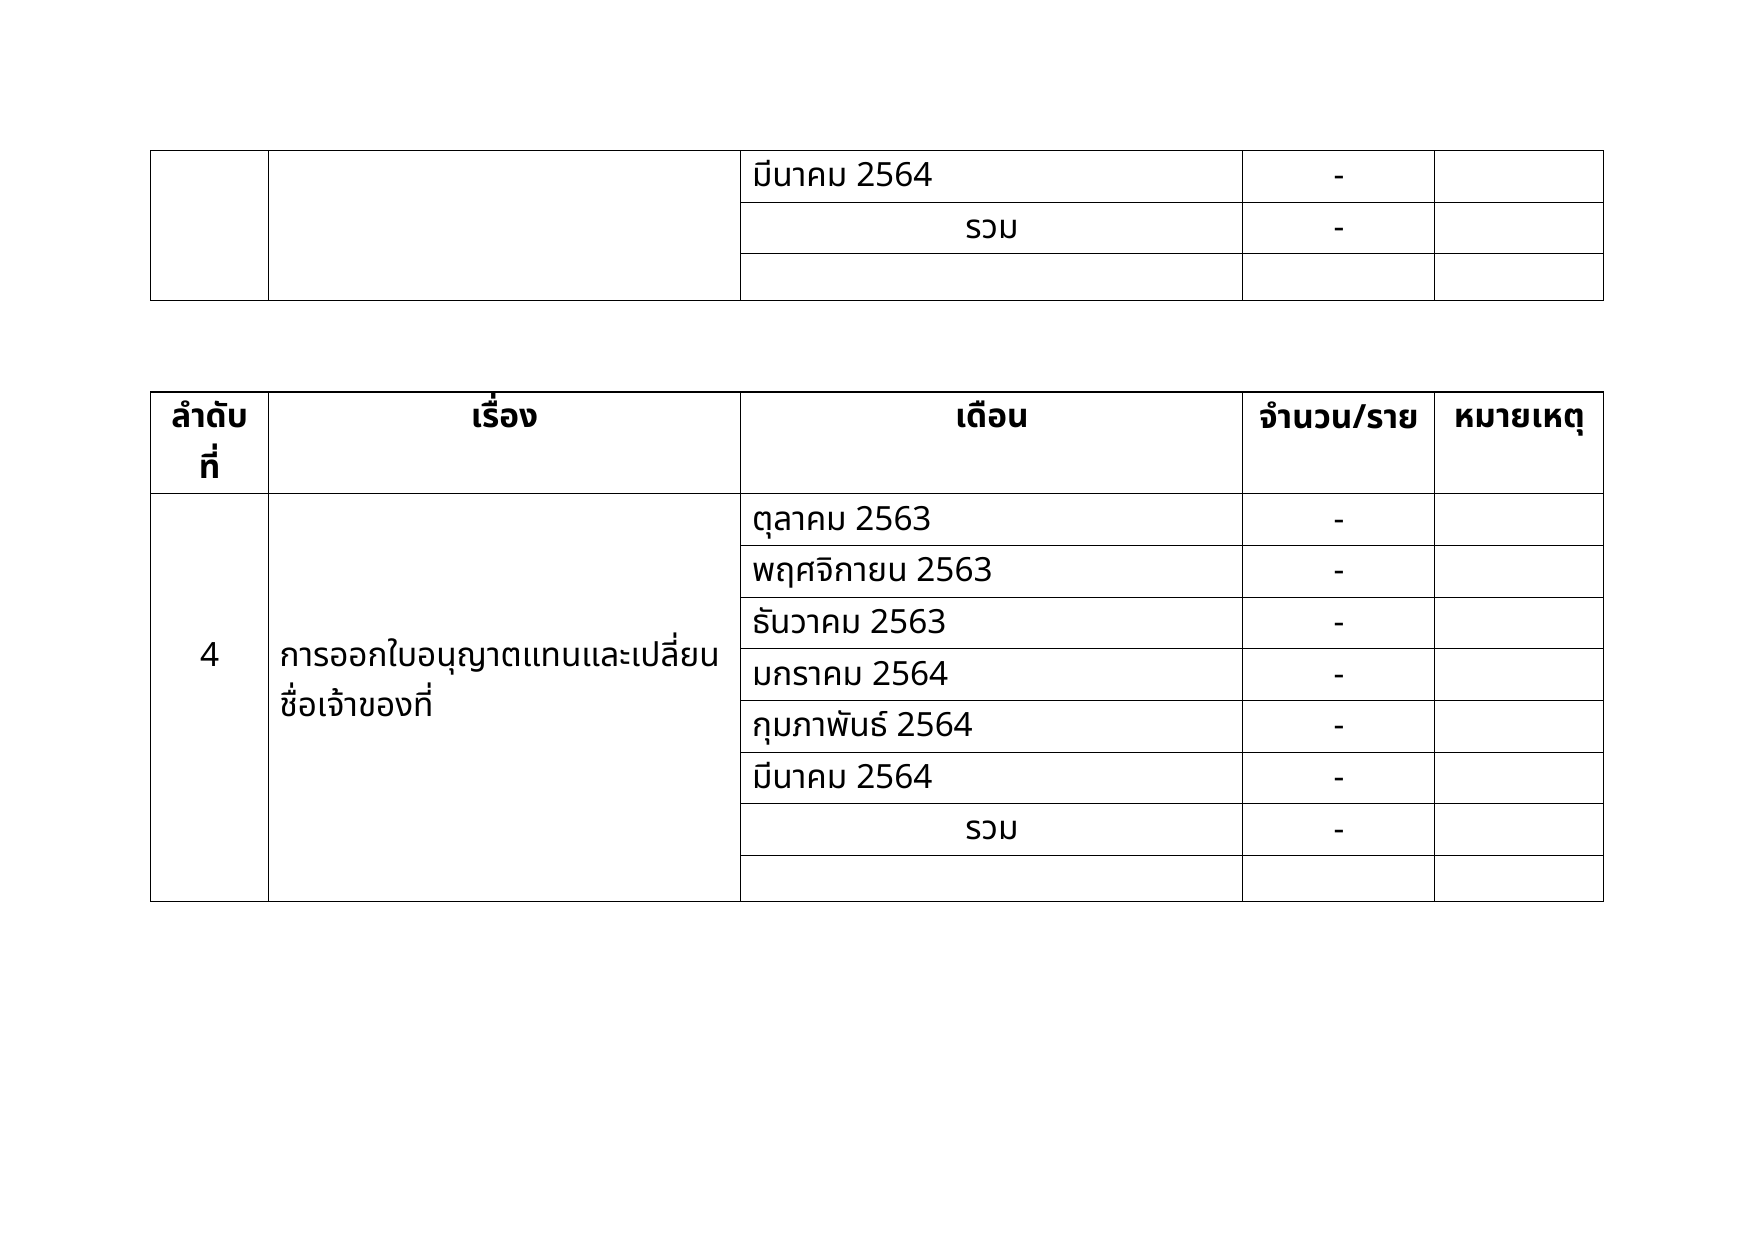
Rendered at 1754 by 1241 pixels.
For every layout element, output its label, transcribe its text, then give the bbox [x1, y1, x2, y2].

table_header เดือน [741, 393, 1242, 493]
table_header จำนวน/ราย [1243, 393, 1434, 493]
table_cell [1435, 546, 1603, 597]
table_cell - [1243, 203, 1434, 253]
table_cell รวม [741, 804, 1242, 855]
table_cell มีนาคม 2564 [741, 753, 1242, 803]
table_cell กุมภาพันธ์ 2564 [741, 701, 1242, 752]
table_cell - [1243, 598, 1434, 648]
table_cell ธันวาคม 2563 [741, 598, 1242, 648]
table_cell [741, 254, 1242, 299]
table_cell [1435, 598, 1603, 648]
table_cell - [1243, 494, 1434, 545]
table_cell - [1243, 753, 1434, 803]
table_cell พฤศจิกายน 2563 [741, 546, 1242, 597]
table_header เรื่อง [269, 393, 740, 493]
table_cell [1435, 203, 1603, 253]
table_cell 4 [151, 494, 268, 901]
table_cell มีนาคม 2564 [741, 151, 1242, 202]
table_cell [741, 856, 1242, 901]
table_cell [1243, 254, 1434, 299]
table_cell [1435, 701, 1603, 752]
table_cell - [1243, 151, 1434, 202]
table_header ลำดับที่ [151, 393, 268, 493]
table_cell [1435, 649, 1603, 700]
table_cell [1435, 494, 1603, 545]
table_cell การออกใบอนุญาตแทนและเปลี่ยนชื่อเจ้าของที่ [269, 494, 740, 901]
table_header หมายเหตุ [1435, 393, 1603, 493]
table_cell - [1243, 649, 1434, 700]
table_cell [1435, 254, 1603, 299]
table_cell [1435, 856, 1603, 901]
table_cell ตุลาคม 2563 [741, 494, 1242, 545]
table_cell [1435, 804, 1603, 855]
table_cell มกราคม 2564 [741, 649, 1242, 700]
table_cell - [1243, 804, 1434, 855]
table_cell [1435, 753, 1603, 803]
table_cell [1243, 856, 1434, 901]
table_cell - [1243, 546, 1434, 597]
table_cell รวม [741, 203, 1242, 253]
table_cell [1435, 151, 1603, 202]
table_cell - [1243, 701, 1434, 752]
